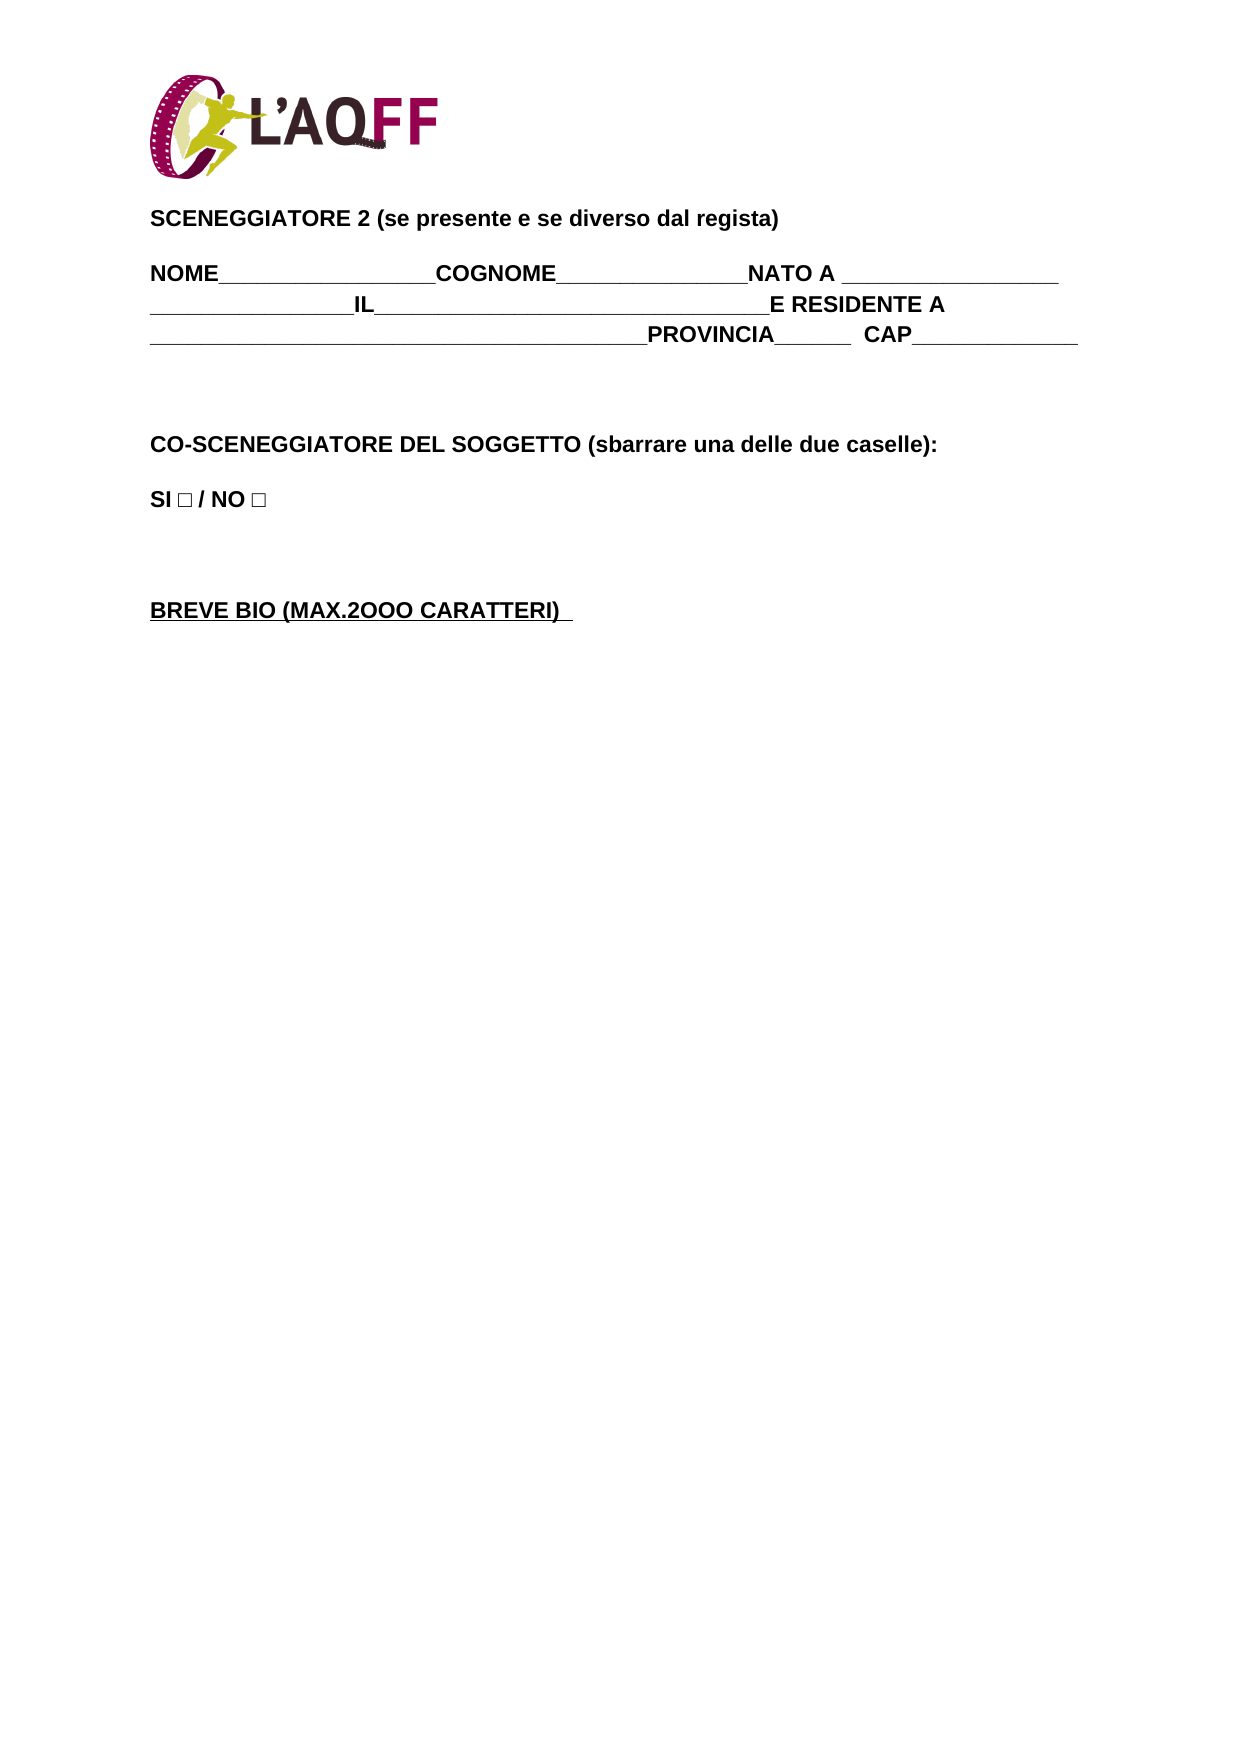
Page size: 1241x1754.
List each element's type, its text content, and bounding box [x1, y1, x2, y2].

text SCENEGGIATORE 2 (se presente e se diverso dal regista) [150, 205, 1090, 232]
text BREVE BIO (MAX.2OOO CARATTERI) [150, 597, 1090, 623]
text CO-SCENEGGIATORE DEL SOGGETTO (sbarrare una delle due caselle): [150, 431, 1090, 458]
text NOME_________________COGNOME_______________NATO A _________________ ________________IL_______________________________E RESIDENTE A _______________________________________PROVINCIA______ CAP_____________ [150, 260, 1090, 347]
text SI □ / NO □ [150, 486, 1090, 513]
picture [150, 75, 442, 179]
